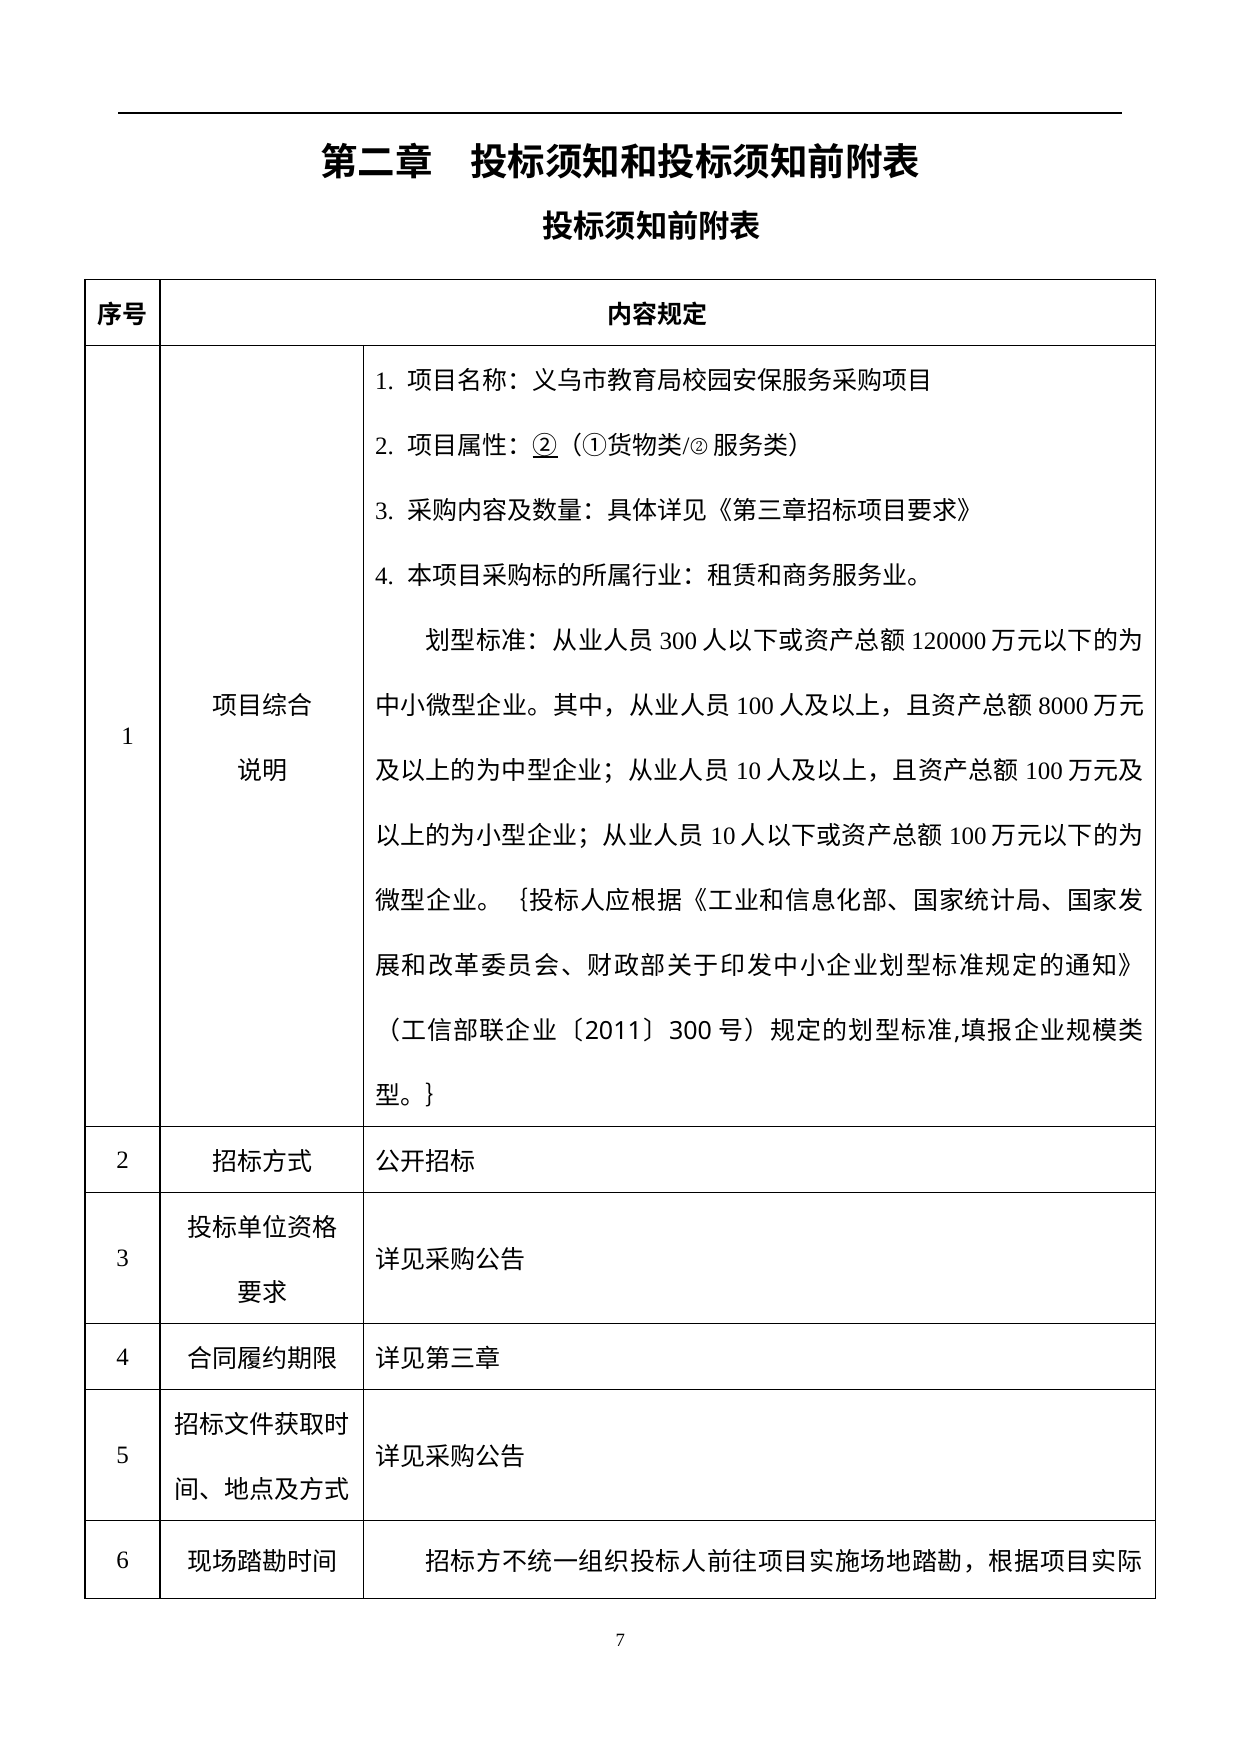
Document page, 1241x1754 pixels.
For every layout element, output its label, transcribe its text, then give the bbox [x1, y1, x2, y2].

table_cell 3 [86, 1193, 159, 1323]
table_cell 现场踏勘时间 [161, 1521, 363, 1598]
table_header 序号 [86, 280, 159, 345]
subtitle 第二章 投标须知和投标须知前附表 [118, 126, 1122, 191]
table_cell 招标方式 [161, 1127, 363, 1192]
table_cell 详见采购公告 [364, 1390, 1155, 1520]
table_cell 公开招标 [364, 1127, 1155, 1192]
table_cell 6 [86, 1521, 159, 1598]
table_cell 4 [86, 1324, 159, 1389]
table_cell 招标文件获取时间、地点及方式 [161, 1390, 363, 1520]
table_cell 详见采购公告 [364, 1193, 1155, 1323]
table_cell 5 [86, 1390, 159, 1520]
table_cell 投标单位资格 要求 [161, 1193, 363, 1323]
table_cell 1 [86, 346, 159, 1126]
table_cell 详见第三章 [364, 1324, 1155, 1389]
table_cell 项目名称：义乌市教育局校园安保服务采购项目 项目属性：②（①货物类/②服务类） 采购内容及数量：具体详见《第三章招标项目要求》 本项目采购标的所属行业：租赁和商务服务业。 划型标准：从业人员300人以下或资产总额120000万元以下的为中小微型企业。其中，从业人员100人及以上，且资产总额8000万元及以上的为中型企业；从业人员10人及以上，且资产总额100万元及以上的为小型企业；从业人员10人以下或资产总额100万元以下的为微型企业。｛投标人应根据《工业和信息化部、国家统计局、国家发展和改革委员会、财政部关于印发中小企业划型标准规定的通知》（工信部联企业〔2011〕300号）规定的划型标准,填报企业规模类型。｝ [364, 346, 1155, 1126]
table_cell 2 [86, 1127, 159, 1192]
table_cell 合同履约期限 [161, 1324, 363, 1389]
text 投标须知前附表 [118, 191, 1122, 256]
table_cell 项目综合 说明 [161, 346, 363, 1126]
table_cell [364, 1521, 1155, 1598]
table_header 内容规定 [161, 280, 1155, 345]
